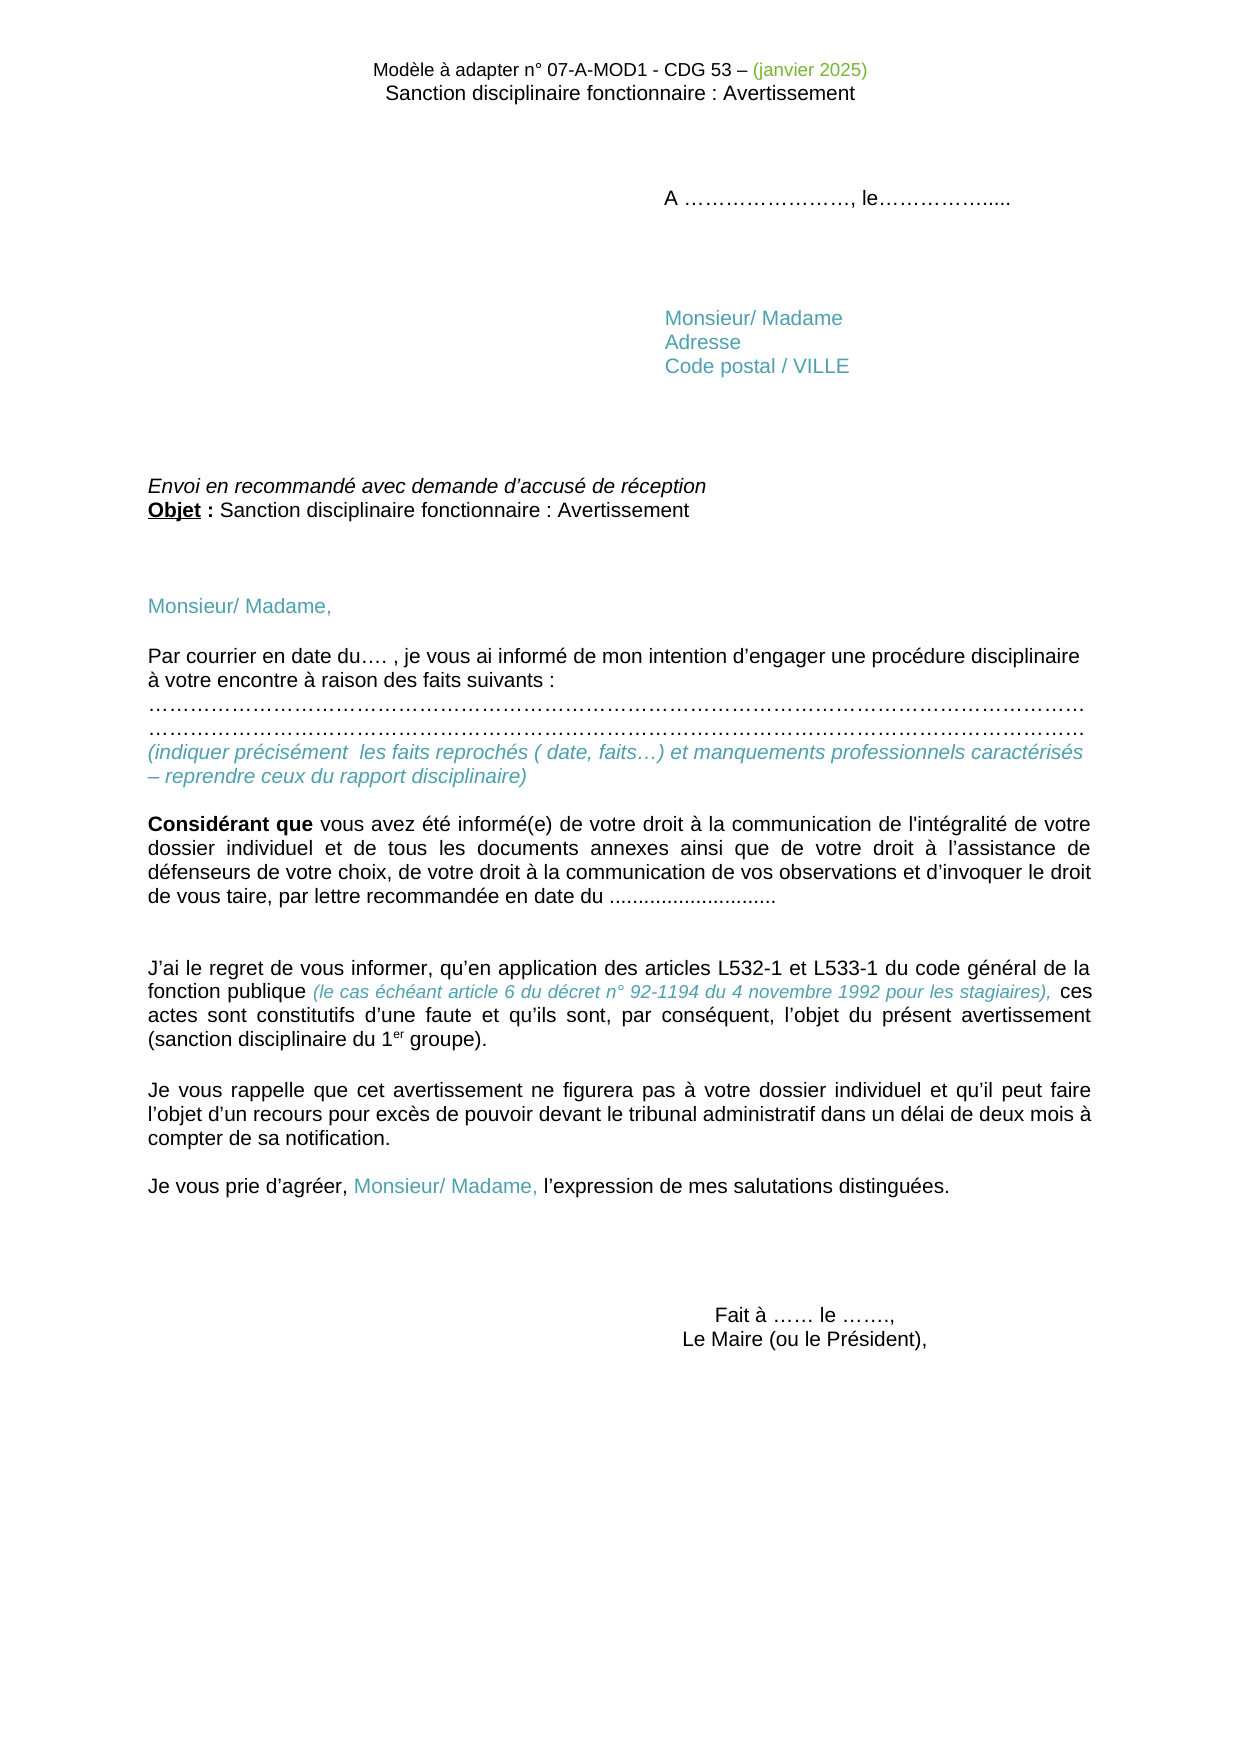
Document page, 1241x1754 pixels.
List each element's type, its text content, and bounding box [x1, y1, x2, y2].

text Le Maire (ou le Président), [517, 1326, 1092, 1350]
text Monsieur/ Madame [148, 306, 1092, 330]
text Fait à …… le ……., [517, 1302, 1092, 1326]
text Je vous prie d’agréer, Monsieur/ Madame, l’expression de mes salutations distinguées. [148, 1173, 1092, 1197]
text J’ai le regret de vous informer, qu’en application des articles L532-1 et L533-1 du code général de la fonction publique (le cas échéant article 6 du décret n° 92-1194 du 4 novembre 1992 pour les stagiaires), ces actes sont constitutifs d’une faute et qu’ils sont, par conséquent, l’objet du présent avertissement (sanction disciplinaire du 1er groupe). [148, 955, 1092, 1051]
text (indiquer précisément les faits reprochés ( date, faits…) et manquements professionnels caractérisés – reprendre ceux du rapport disciplinaire) [148, 740, 1092, 788]
text Monsieur/ Madame, [148, 594, 1092, 618]
text A ……………………, le……………..... [148, 186, 1092, 210]
text Par courrier en date du…. , je vous ai informé de mon intention d’engager une procédure disciplinaire à votre encontre à raison des faits suivants : [148, 644, 1092, 692]
text Adresse [148, 330, 1092, 354]
text Code postal / VILLE [148, 354, 1092, 378]
text Modèle à adapter n° 07-A-MOD1 - CDG 53 – (janvier 2025) [148, 59, 1092, 81]
text ……………………………………………………………………………………………………………………………………………………………………………………………………………………………………………… [148, 692, 1092, 740]
text Considérant que vous avez été informé(e) de votre droit à la communication de l'intégralité de votre dossier individuel et de tous les documents annexes ainsi que de votre droit à l’assistance de défenseurs de votre choix, de votre droit à la communication de vos observations et d’invoquer le droit de vous taire, par lettre recommandée en date du ............................. [148, 812, 1092, 907]
text Envoi en recommandé avec demande d’accusé de réception [148, 473, 1092, 497]
text Sanction disciplinaire fonctionnaire : Avertissement [148, 81, 1092, 104]
text Je vous rappelle que cet avertissement ne figurera pas à votre dossier individuel et qu’il peut faire l’objet d’un recours pour excès de pouvoir devant le tribunal administratif dans un délai de deux mois à compter de sa notification. [148, 1078, 1092, 1149]
text Objet : Sanction disciplinaire fonctionnaire : Avertissement [148, 497, 1092, 521]
